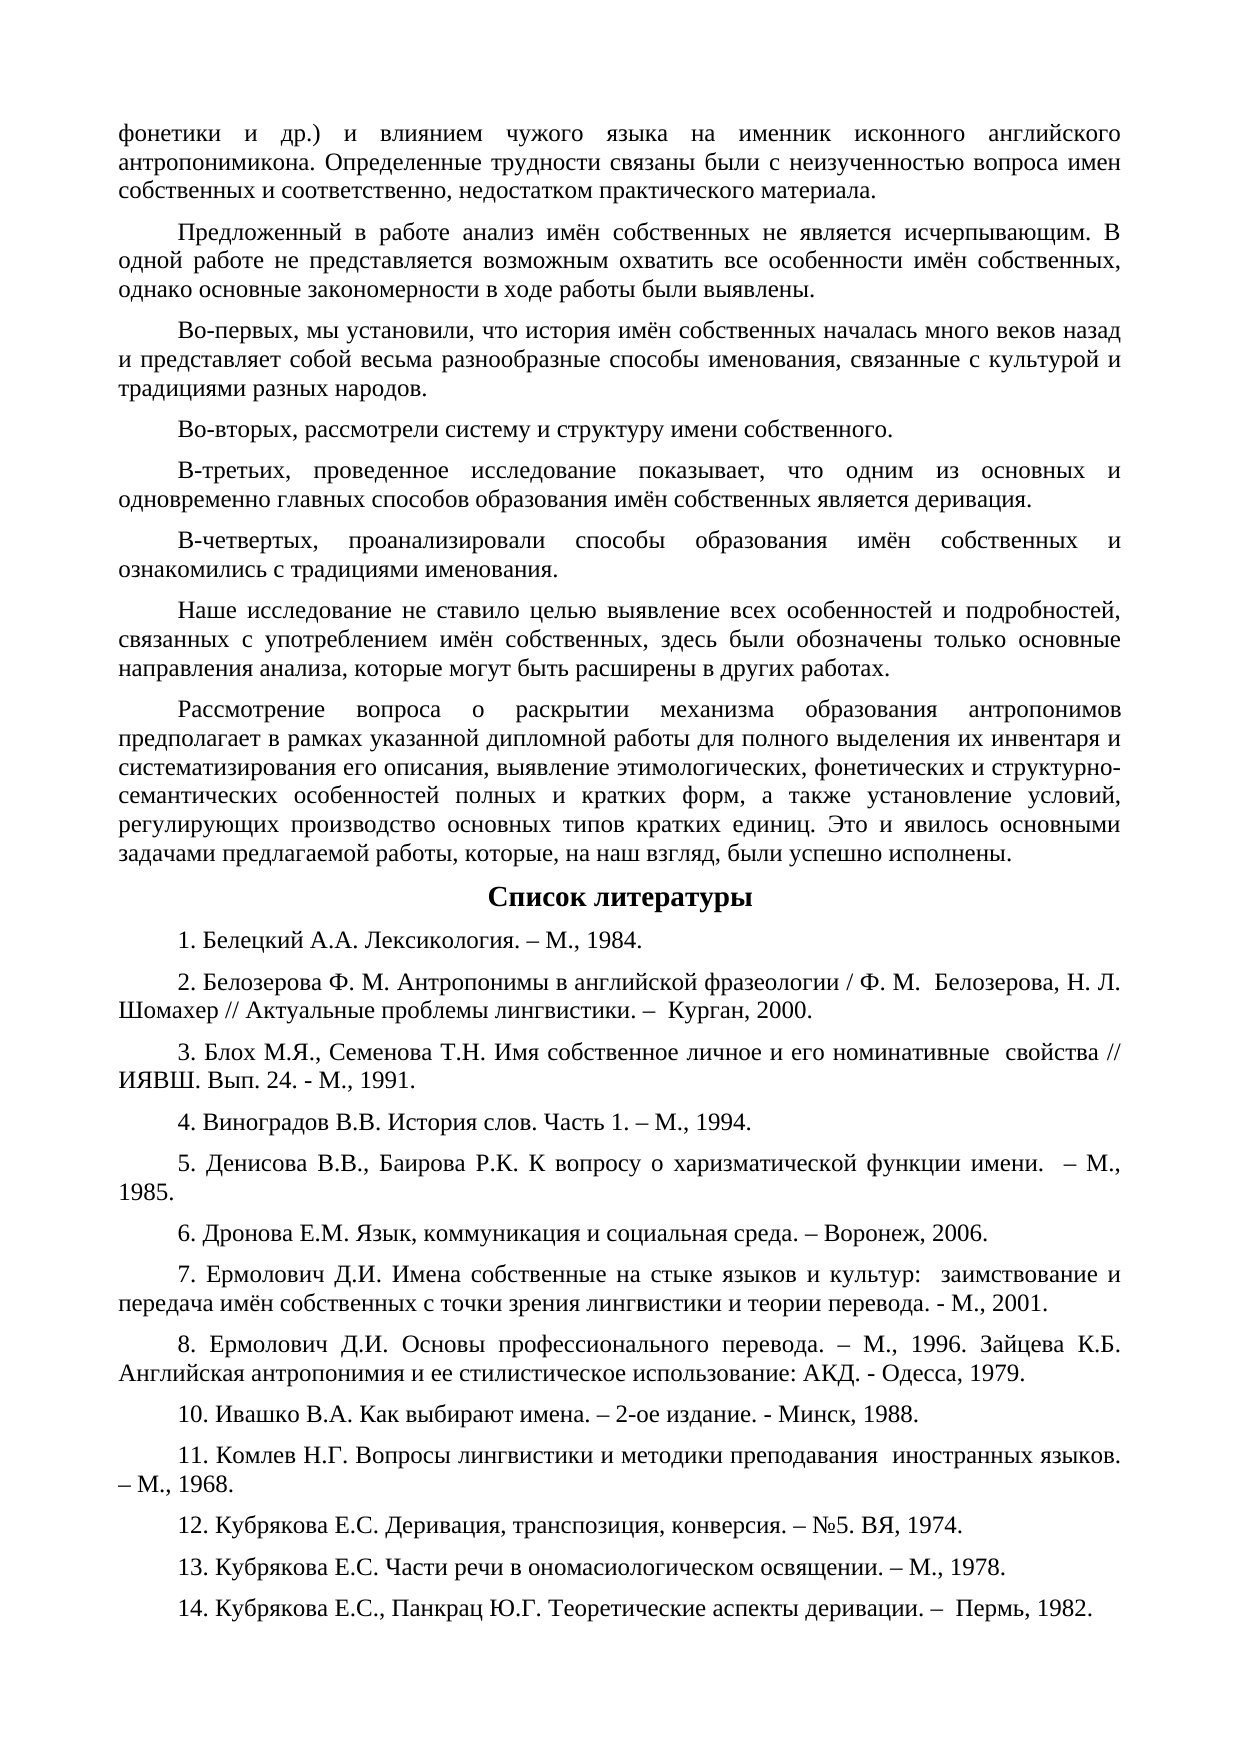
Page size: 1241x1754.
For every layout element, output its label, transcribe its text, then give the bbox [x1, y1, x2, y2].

text 3. Блох М.Я., Семенова Т.Н. Имя собственное личное и его номинативные свойства // ИЯВШ. Вып. 24. - М., 1991. [118, 1037, 1122, 1094]
text 7. Ермолович Д.И. Имена собственные на стыке языков и культур: заимствование и передача имён собственных с точки зрения лингвистики и теории перевода. - М., 2001. [118, 1259, 1122, 1317]
text Во-вторых, рассмотрели систему и структуру имени собственного. [118, 414, 1122, 443]
text 4. Виноградов В.В. История слов. Часть 1. – М., 1994. [118, 1107, 1122, 1135]
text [118, 118, 1122, 204]
text 2. Белозерова Ф. М. Антропонимы в английской фразеологии / Ф. М. Белозерова, Н. Л. Шомахер // Актуальные проблемы лингвистики. – Курган, 2000. [118, 967, 1122, 1024]
text Список литературы [118, 879, 1122, 913]
text 6. Дронова Е.М. Язык, коммуникация и социальная среда. – Воронеж, 2006. [118, 1218, 1122, 1247]
text 11. Комлев Н.Г. Вопросы лингвистики и методики преподавания иностранных языков. – М., 1968. [118, 1440, 1122, 1498]
text Во-первых, мы установили, что история имён собственных началась много веков назад и представляет собой весьма разнообразные способы именования, связанные с культурой и традициями разных народов. [118, 316, 1122, 402]
text 8. Ермолович Д.И. Основы профессионального перевода. – М., 1996. Зайцева К.Б. Английская антропонимия и ее стилистическое использование: АКД. - Одесса, 1979. [118, 1329, 1122, 1387]
text Рассмотрение вопроса о раскрытии механизма образования антропонимов предполагает в рамках указанной дипломной работы для полного выделения их инвентаря и систематизирования его описания, выявление этимологических, фонетических и структурно-семантических особенностей полных и кратких форм, а также установление условий, регулирующих производство основных типов кратких единиц. Это и явилось основными задачами предлагаемой работы, которые, на наш взгляд, были успешно исполнены. [118, 694, 1122, 867]
text В-третьих, проведенное исследование показывает, что одним из основных и одновременно главных способов образования имён собственных является деривация. [118, 456, 1122, 513]
text В-четвертых, проанализировали способы образования имён собственных и ознакомились с традициями именования. [118, 526, 1122, 583]
text Наше исследование не ставило целью выявление всех особенностей и подробностей, связанных с употреблением имён собственных, здесь были обозначены только основные направления анализа, которые могут быть расширены в других работах. [118, 596, 1122, 682]
text 5. Денисова В.В., Баирова Р.К. К вопросу о харизматической функции имени. – М., 1985. [118, 1148, 1122, 1205]
text 14. Кубрякова Е.С., Панкрац Ю.Г. Теоретические аспекты деривации. – Пермь, 1982. [118, 1593, 1122, 1622]
text 12. Кубрякова Е.С. Деривация, транспозиция, конверсия. – №5. ВЯ, 1974. [118, 1510, 1122, 1539]
text 10. Ивашко В.А. Как выбирают имена. – 2-ое издание. - Минск, 1988. [118, 1399, 1122, 1428]
text Предложенный в работе анализ имён собственных не является исчерпывающим. В одной работе не представляется возможным охватить все особенности имён собственных, однако основные закономерности в ходе работы были выявлены. [118, 217, 1122, 303]
text 1. Белецкий А.А. Лексикология. – М., 1984. [118, 925, 1122, 954]
text 13. Кубрякова Е.С. Части речи в ономасиологическом освящении. – М., 1978. [118, 1552, 1122, 1580]
